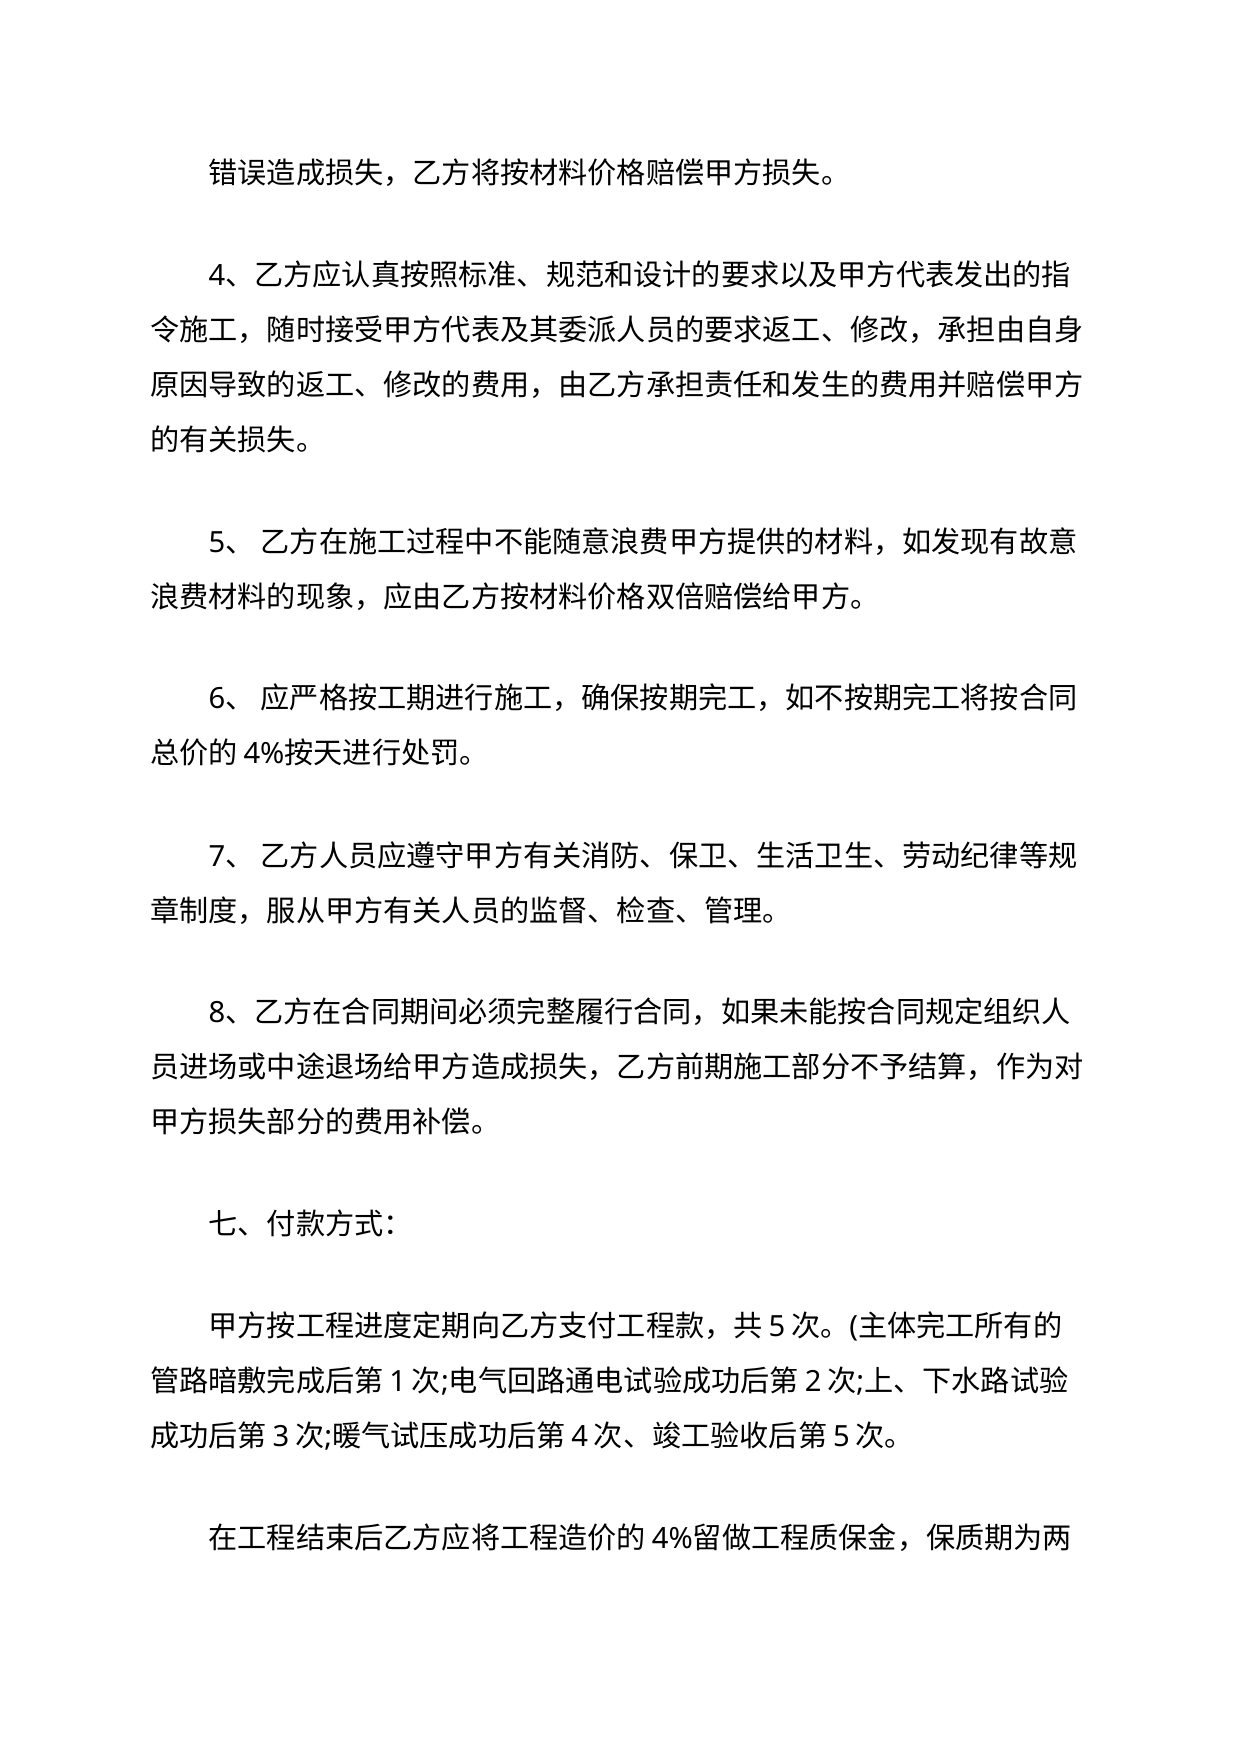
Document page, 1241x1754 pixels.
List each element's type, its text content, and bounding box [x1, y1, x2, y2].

text 错误造成损失，乙方将按材料价格赔偿甲方损失。 [150, 150, 1090, 192]
text 4、乙方应认真按照标准、规范和设计的要求以及甲方代表发出的指令施工，随时接受甲方代表及其委派人员的要求返工、修改，承担由自身原因导致的返工、修改的费用，由乙方承担责任和发生的费用并赔偿甲方的有关损失。 [150, 252, 1090, 459]
text 5、 乙方在施工过程中不能随意浪费甲方提供的材料，如发现有故意浪费材料的现象，应由乙方按材料价格双倍赔偿给甲方。 [150, 518, 1090, 616]
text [150, 1514, 1090, 1557]
text 7、 乙方人员应遵守甲方有关消防、保卫、生活卫生、劳动纪律等规章制度，服从甲方有关人员的监督、检查、管理。 [150, 832, 1090, 929]
text 七、付款方式： [150, 1201, 1090, 1243]
text 甲方按工程进度定期向乙方支付工程款，共5次。(主体完工所有的管路暗敷完成后第1次;电气回路通电试验成功后第2次;上、下水路试验成功后第3次;暖气试压成功后第4次、竣工验收后第5次。 [150, 1302, 1090, 1455]
text 8、乙方在合同期间必须完整履行合同，如果未能按合同规定组织人员进场或中途退场给甲方造成损失，乙方前期施工部分不予结算，作为对甲方损失部分的费用补偿。 [150, 989, 1090, 1141]
text 6、 应严格按工期进行施工，确保按期完工，如不按期完工将按合同总价的4%按天进行处罚。 [150, 675, 1090, 772]
